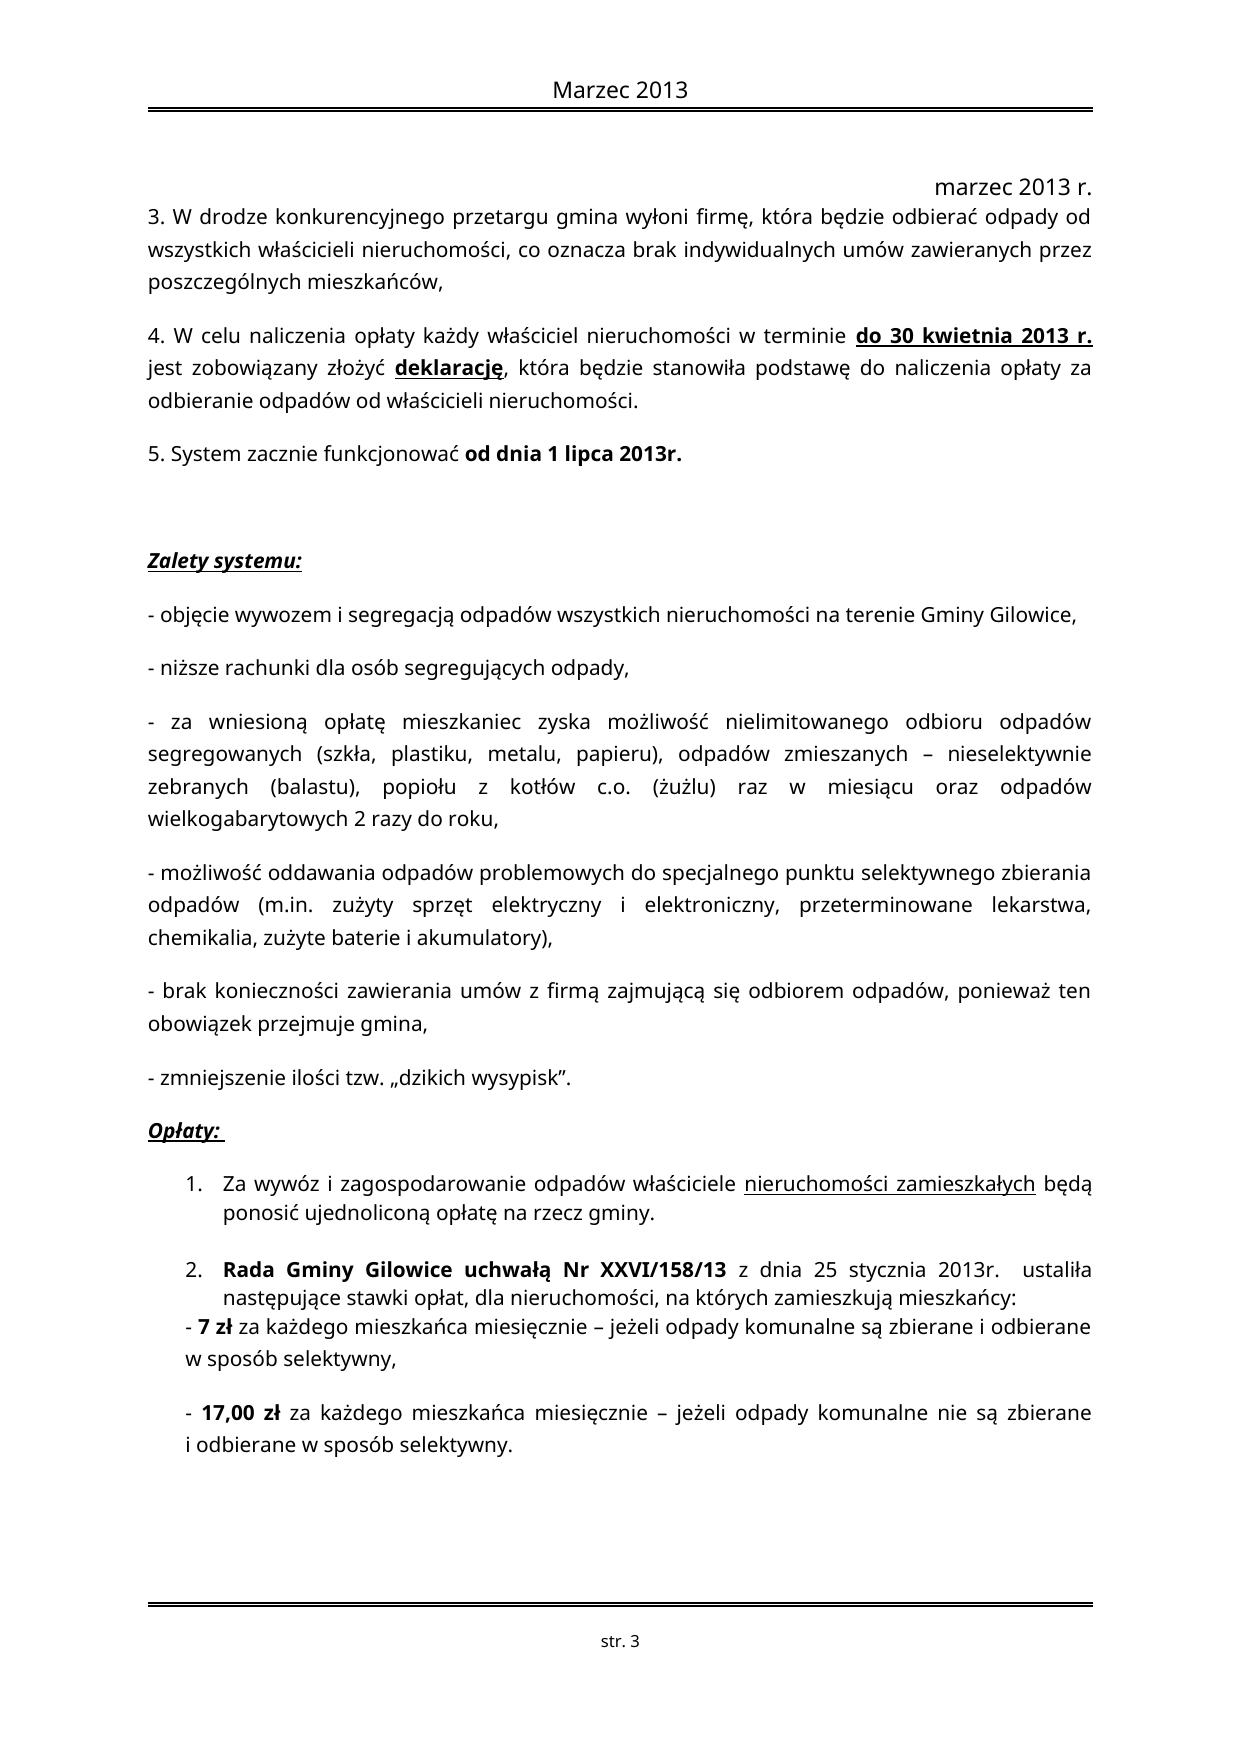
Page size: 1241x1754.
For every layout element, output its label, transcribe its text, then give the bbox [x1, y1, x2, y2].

text - brak konieczności zawierania umów z firmą zajmującą się odbiorem odpadów, ponieważ ten obowiązek przejmuje gmina, [148, 977, 1093, 1038]
text Zalety systemu: [148, 546, 1093, 575]
text - za wniesioną opłatę mieszkaniec zyska możliwość nielimitowanego odbioru odpadów segregowanych (szkła, plastiku, metalu, papieru), odpadów zmieszanych – nieselektywnie zebranych (balastu), popiołu z kotłów c.o. (żużlu) raz w miesiącu oraz odpadów wielkogabarytowych 2 razy do roku, [148, 707, 1093, 833]
text - zmniejszenie ilości tzw. „dzikich wysypisk”. [148, 1063, 1093, 1091]
list Za wywóz i zagospodarowanie odpadów właściciele nieruchomości zamieszkałych będą ponosić ujednoliconą opłatę na rzecz gminy. [185, 1169, 1093, 1226]
text - objęcie wywozem i segregacją odpadów wszystkich nieruchomości na terenie Gminy Gilowice, [148, 600, 1093, 628]
text 4. W celu naliczenia opłaty każdy właściciel nieruchomości w terminie do 30 kwietnia 2013 r. jest zobowiązany złożyć deklarację, która będzie stanowiła podstawę do naliczenia opłaty za odbieranie odpadów od właścicieli nieruchomości. [148, 321, 1093, 414]
text 3. W drodze konkurencyjnego przetargu gmina wyłoni firmę, która będzie odbierać odpady od wszystkich właścicieli nieruchomości, co oznacza brak indywidualnych umów zawieranych przez poszczególnych mieszkańców, [148, 202, 1093, 296]
text - 17,00 zł za każdego mieszkańca miesięcznie – jeżeli odpady komunalne nie są zbierane i odbierane w sposób selektywny. [185, 1398, 1093, 1459]
text - 7 zł za każdego mieszkańca miesięcznie – jeżeli odpady komunalne są zbierane i odbierane w sposób selektywny, [185, 1312, 1093, 1373]
text Opłaty: [148, 1116, 1093, 1144]
text 5. System zacznie funkcjonować od dnia 1 lipca 2013r. [148, 439, 1093, 468]
text - niższe rachunki dla osób segregujących odpady, [148, 653, 1093, 682]
list Rada Gminy Gilowice uchwałą Nr XXVI/158/13 z dnia 25 stycznia 2013r. ustaliła następujące stawki opłat, dla nieruchomości, na których zamieszkują mieszkańcy: [185, 1255, 1093, 1312]
text - możliwość oddawania odpadów problemowych do specjalnego punktu selektywnego zbierania odpadów (m.in. zużyty sprzęt elektryczny i elektroniczny, przeterminowane lekarstwa, chemikalia, zużyte baterie i akumulatory), [148, 858, 1093, 952]
